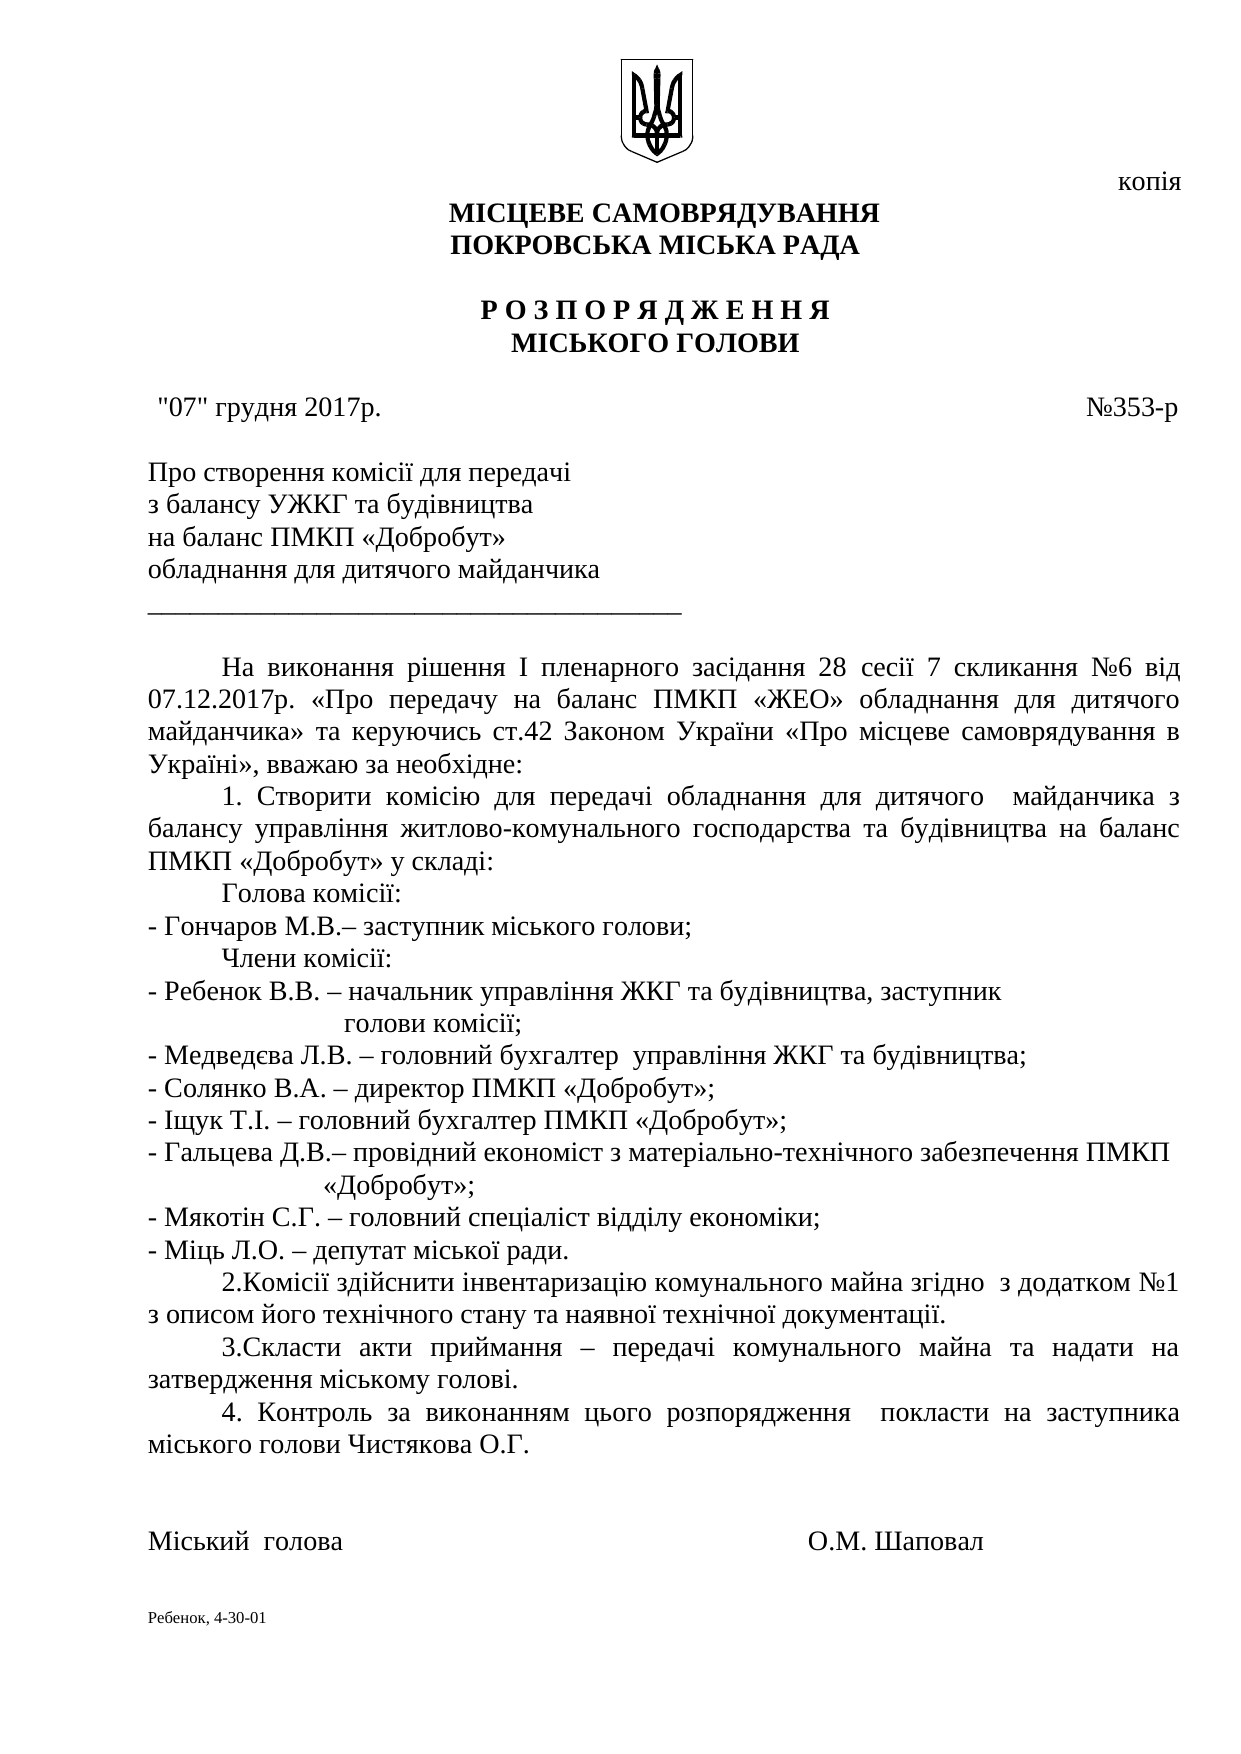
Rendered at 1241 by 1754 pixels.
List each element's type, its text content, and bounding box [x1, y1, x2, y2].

text ______________________________________ [148, 585, 1181, 617]
text - Іщук Т.І. – головний бухгалтер ПМКП «Добробут»; [148, 1103, 1181, 1136]
text копія [148, 103, 1181, 196]
text Ребенок, 4-30-01 [148, 1608, 1181, 1627]
text - Гончаров М.В.– заступник міського голови; [148, 909, 1181, 941]
text - Солянко В.А. – директор ПМКП «Добробут»; [148, 1071, 1181, 1103]
text - Мякотін С.Г. – головний спеціаліст відділу економіки; [148, 1200, 1181, 1233]
text МІСЬКОГО ГОЛОВИ [129, 326, 1181, 358]
text - Міць Л.О. – депутат міської ради. [148, 1233, 1181, 1265]
text "07" грудня 2017р. №353-р [129, 390, 1181, 423]
text 4. Контроль за виконанням цього розпорядження покласти на заступника міського голови Чистякова О.Г. [148, 1395, 1181, 1459]
text «Добробут»; [148, 1168, 1181, 1200]
text з балансу УЖКГ та будівництва [148, 488, 1181, 520]
text 2.Комісії здійснити інвентаризацію комунального майна згідно з додатком №1 з описом його технічного стану та наявної технічної документації. [148, 1265, 1181, 1330]
text - Гальцева Д.В.– провідний економіст з матеріально-технічного забезпечення ПМКП [148, 1136, 1181, 1168]
text Про створення комісії для передачі [148, 455, 1181, 488]
text На виконання рішення І пленарного засідання 28 сесії 7 скликання №6 від 07.12.2017р. «Про передачу на баланс ПМКП «ЖЕО» обладнання для дитячого майданчика» та керуючись ст.42 Законом України «Про місцеве самоврядування в Україні», вважаю за необхідне: [148, 649, 1181, 779]
text МІСЦЕВЕ САМОВРЯДУВАННЯ [148, 196, 1181, 228]
text 3.Скласти акти приймання – передачі комунального майна та надати на затвердження міському голові. [148, 1330, 1181, 1395]
text обладнання для дитячого майданчика [148, 552, 1181, 585]
text Р О З П О Р Я Д Ж Е Н Н Я [129, 293, 1181, 326]
text - Медведєва Л.В. – головний бухгалтер управління ЖКГ та будівництва; [148, 1038, 1181, 1071]
text ПОКРОВСЬКА МІСЬКА РАДА [129, 228, 1181, 261]
text - Ребенок В.В. – начальник управління ЖКГ та будівництва, заступник [148, 973, 1181, 1006]
text Голова комісії: [148, 876, 1181, 909]
text Міський голова О.М. Шаповал [148, 1524, 1181, 1557]
text голови комісії; [148, 1006, 1181, 1038]
text на баланс ПМКП «Добробут» [148, 520, 1181, 552]
text 1. Створити комісію для передачі обладнання для дитячого майданчика з балансу управління житлово-комунального господарства та будівництва на баланс ПМКП «Добробут» у складі: [148, 779, 1181, 876]
text Члени комісії: [148, 941, 1181, 973]
